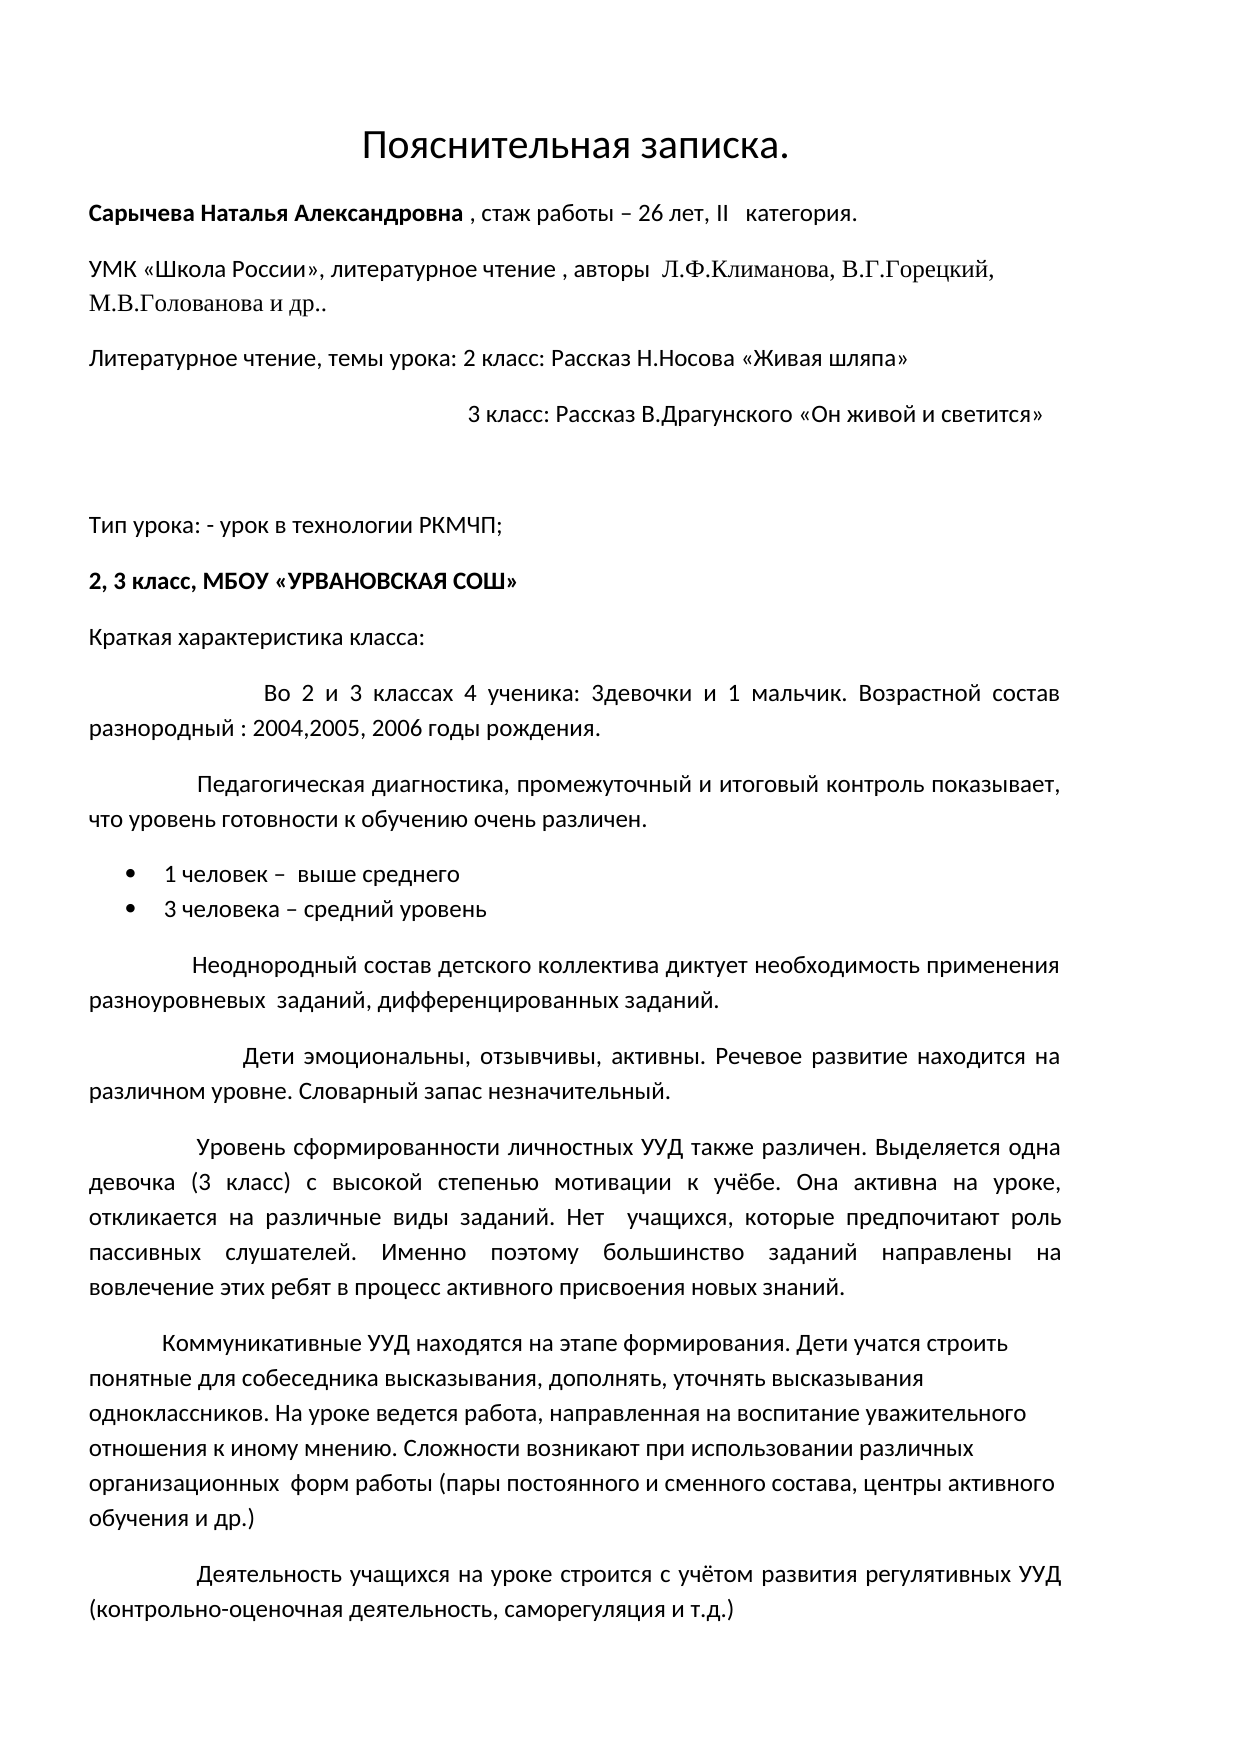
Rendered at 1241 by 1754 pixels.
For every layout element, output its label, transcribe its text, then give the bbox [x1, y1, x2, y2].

text Коммуникативные УУД находятся на этапе формирования. Дети учатся строить понятные для собеседника высказывания, дополнять, уточнять высказывания одноклассников. На уроке ведется работа, направленная на воспитание уважительного отношения к иному мнению. Сложности возникают при использовании различных организационных форм работы (пары постоянного и сменного состава, центры активного обучения и др.) [88, 1327, 1063, 1532]
text Дети эмоциональны, отзывчивы, активны. Речевое развитие находится на различном уровне. Словарный запас незначительный. [88, 1040, 1063, 1106]
text УМК «Школа России», литературное чтение , авторы Л.Ф.Климанова, В.Г.Горецкий, М.В.Голованова и др.. [88, 253, 1063, 317]
text Неоднородный состав детского коллектива диктует необходимость применения разноуровневых заданий, дифференцированных заданий. [88, 949, 1063, 1015]
text Деятельность учащихся на уроке строится с учётом развития регулятивных УУД (контрольно-оценочная деятельность, саморегуляция и т.д.) [88, 1558, 1063, 1623]
text Краткая характеристика класса: [88, 621, 1063, 652]
list 3 человека – средний уровень [126, 893, 1063, 924]
text Тип урока: - урок в технологии РКМЧП; [88, 509, 1063, 540]
text Уровень сформированности личностных УУД также различен. Выделяется одна девочка (3 класс) с высокой степенью мотивации к учёбе. Она активна на уроке, откликается на различные виды заданий. Нет учащихся, которые предпочитают роль пассивных слушателей. Именно поэтому большинство заданий направлены на вовлечение этих ребят в процесс активного присвоения новых знаний. [88, 1131, 1063, 1302]
text Педагогическая диагностика, промежуточный и итоговый контроль показывает, что уровень готовности к обучению очень различен. [88, 768, 1063, 833]
text 3 класс: Рассказ В.Драгунского «Он живой и светится» [88, 398, 1063, 428]
text 2, 3 класс, МБОУ «УРВАНОВСКАЯ СОШ» [88, 565, 1063, 596]
text Пояснительная записка. [88, 118, 1063, 169]
list 1 человек – выше среднего [126, 858, 1063, 889]
text Во 2 и 3 классах 4 ученика: 3девочки и 1 мальчик. Возрастной состав разнородный : 2004,2005, 2006 годы рождения. [88, 677, 1063, 742]
text Литературное чтение, темы урока: 2 класс: Рассказ Н.Носова «Живая шляпа» [88, 342, 1063, 372]
text Сарычева Наталья Александровна , стаж работы – 26 лет, II категория. [88, 197, 1063, 228]
